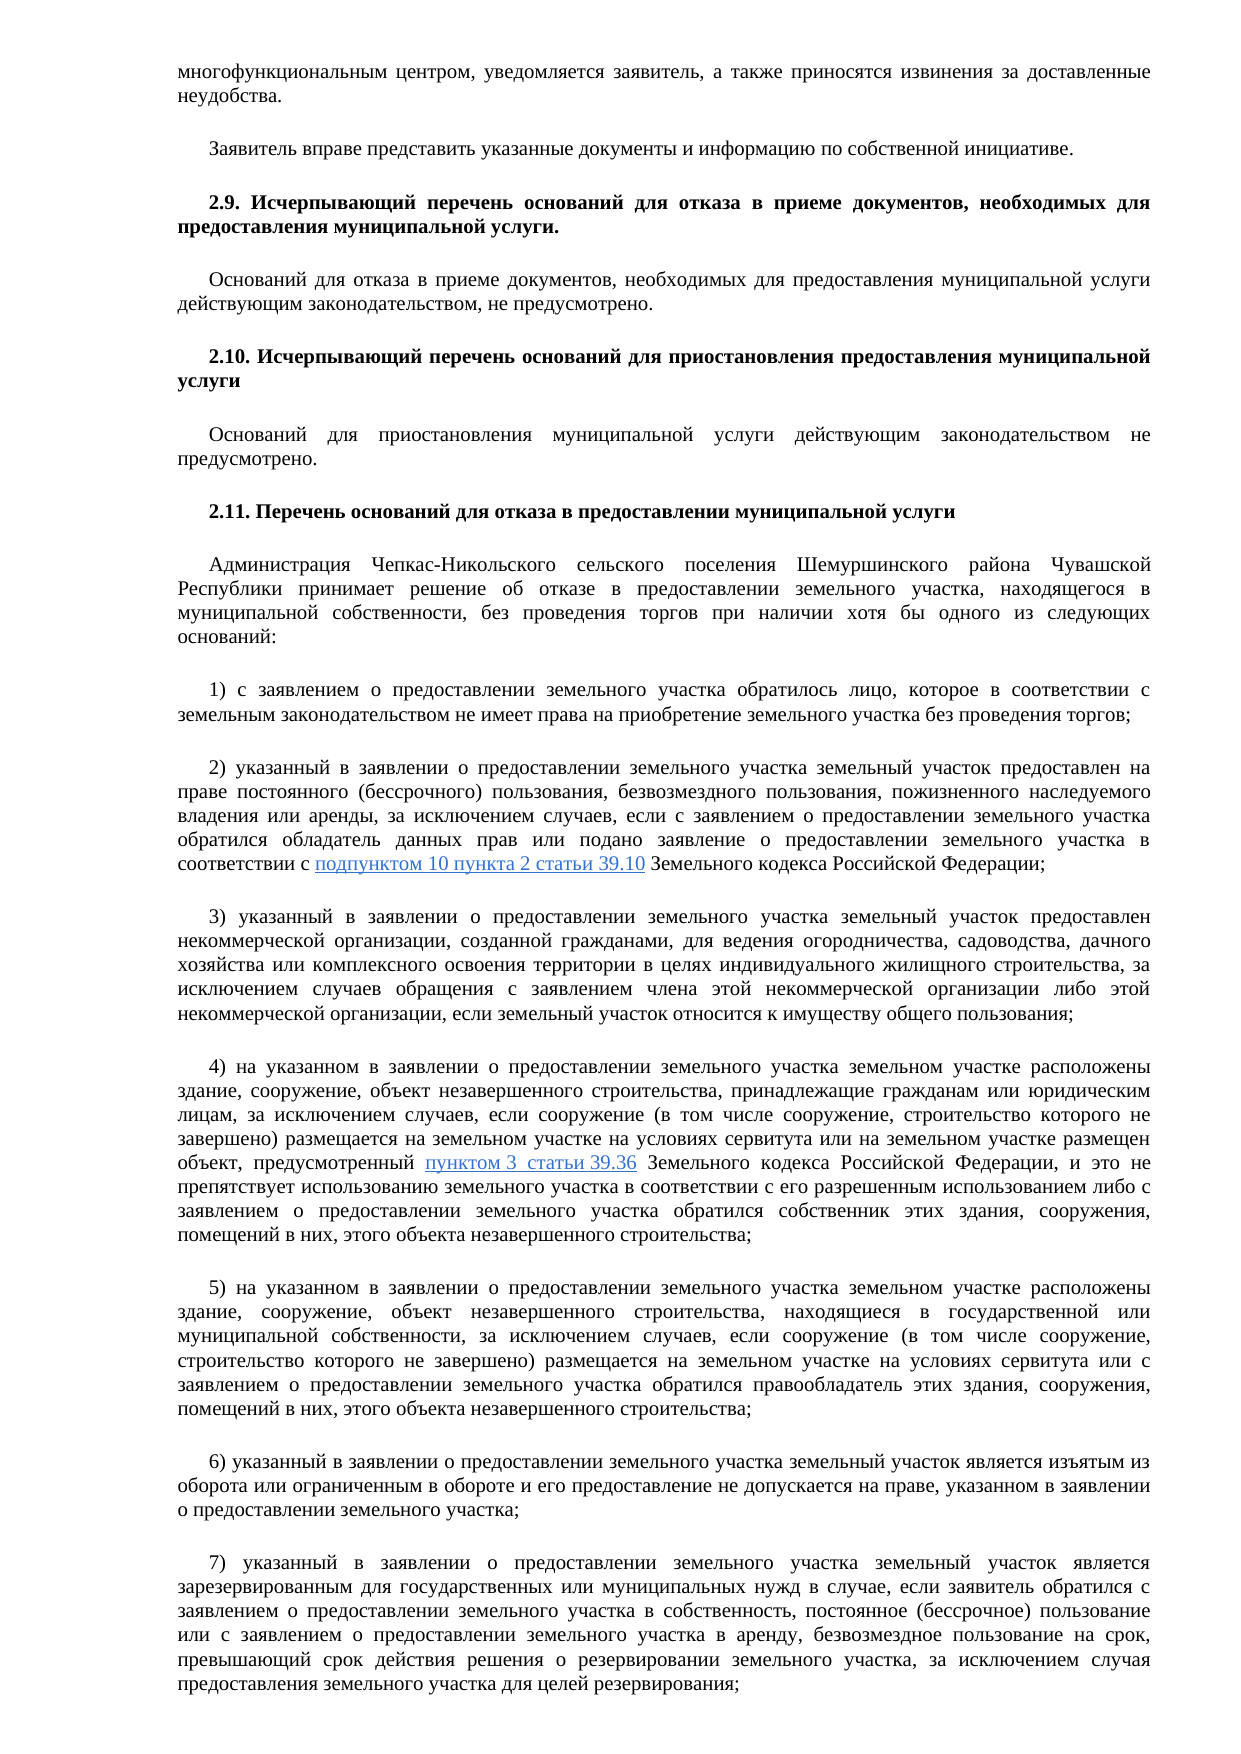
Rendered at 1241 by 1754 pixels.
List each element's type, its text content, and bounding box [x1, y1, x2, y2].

text 2.11. Перечень оснований для отказа в предоставлении муниципальной услуги [177, 499, 1152, 523]
text 3) указанный в заявлении о предоставлении земельного участка земельный участок предоставлен некоммерческой организации, созданной гражданами, для ведения огородничества, садоводства, дачного хозяйства или комплексного освоения территории в целях индивидуального жилищного строительства, за исключением случаев обращения с заявлением члена этой некоммерческой организации либо этой некоммерческой организации, если земельный участок относится к имуществу общего пользования; [177, 904, 1152, 1024]
text 5) на указанном в заявлении о предоставлении земельного участка земельном участке расположены здание, сооружение, объект незавершенного строительства, находящиеся в государственной или муниципальной собственности, за исключением случаев, если сооружение (в том числе сооружение, строительство которого не завершено) размещается на земельном участке на условиях сервитута или с заявлением о предоставлении земельного участка обратился правообладатель этих здания, сооружения, помещений в них, этого объекта незавершенного строительства; [177, 1275, 1152, 1420]
text 4) на указанном в заявлении о предоставлении земельного участка земельном участке расположены здание, сооружение, объект незавершенного строительства, принадлежащие гражданам или юридическим лицам, за исключением случаев, если сооружение (в том числе сооружение, строительство которого не завершено) размещается на земельном участке на условиях сервитута или на земельном участке размещен объект, предусмотренный пунктом 3 статьи 39.36 Земельного кодекса Российской Федерации, и это не препятствует использованию земельного участка в соответствии с его разрешенным использованием либо с заявлением о предоставлении земельного участка обратился собственник этих здания, сооружения, помещений в них, этого объекта незавершенного строительства; [177, 1054, 1152, 1246]
text 6) указанный в заявлении о предоставлении земельного участка земельный участок является изъятым из оборота или ограниченным в обороте и его предоставление не допускается на праве, указанном в заявлении о предоставлении земельного участка; [177, 1449, 1152, 1521]
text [177, 59, 1152, 107]
text Оснований для приостановления муниципальной услуги действующим законодательством не предусмотрено. [177, 421, 1152, 469]
text Оснований для отказа в приеме документов, необходимых для предоставления муниципальной услуги действующим законодательством, не предусмотрено. [177, 267, 1152, 315]
text 1) с заявлением о предоставлении земельного участка обратилось лицо, которое в соответствии с земельным законодательством не имеет права на приобретение земельного участка без проведения торгов; [177, 677, 1152, 726]
text Заявитель вправе представить указанные документы и информацию по собственной инициативе. [177, 136, 1152, 160]
text 2.9. Исчерпывающий перечень оснований для отказа в приеме документов, необходимых для предоставления муниципальной услуги. [177, 189, 1152, 238]
text Администрация Чепкас-Никольского сельского поселения Шемуршинского района Чувашской Республики принимает решение об отказе в предоставлении земельного участка, находящегося в муниципальной собственности, без проведения торгов при наличии хотя бы одного из следующих оснований: [177, 552, 1152, 648]
text 7) указанный в заявлении о предоставлении земельного участка земельный участок является зарезервированным для государственных или муниципальных нужд в случае, если заявитель обратился с заявлением о предоставлении земельного участка в собственность, постоянное (бессрочное) пользование или с заявлением о предоставлении земельного участка в аренду, безвозмездное пользование на срок, превышающий срок действия решения о резервировании земельного участка, за исключением случая предоставления земельного участка для целей резервирования; [177, 1550, 1152, 1694]
text 2) указанный в заявлении о предоставлении земельного участка земельный участок предоставлен на праве постоянного (бессрочного) пользования, безвозмездного пользования, пожизненного наследуемого владения или аренды, за исключением случаев, если с заявлением о предоставлении земельного участка обратился обладатель данных прав или подано заявление о предоставлении земельного участка в соответствии с подпунктом 10 пункта 2 статьи 39.10 Земельного кодекса Российской Федерации; [177, 755, 1152, 875]
text 2.10. Исчерпывающий перечень оснований для приостановления предоставления муниципальной услуги [177, 344, 1152, 392]
